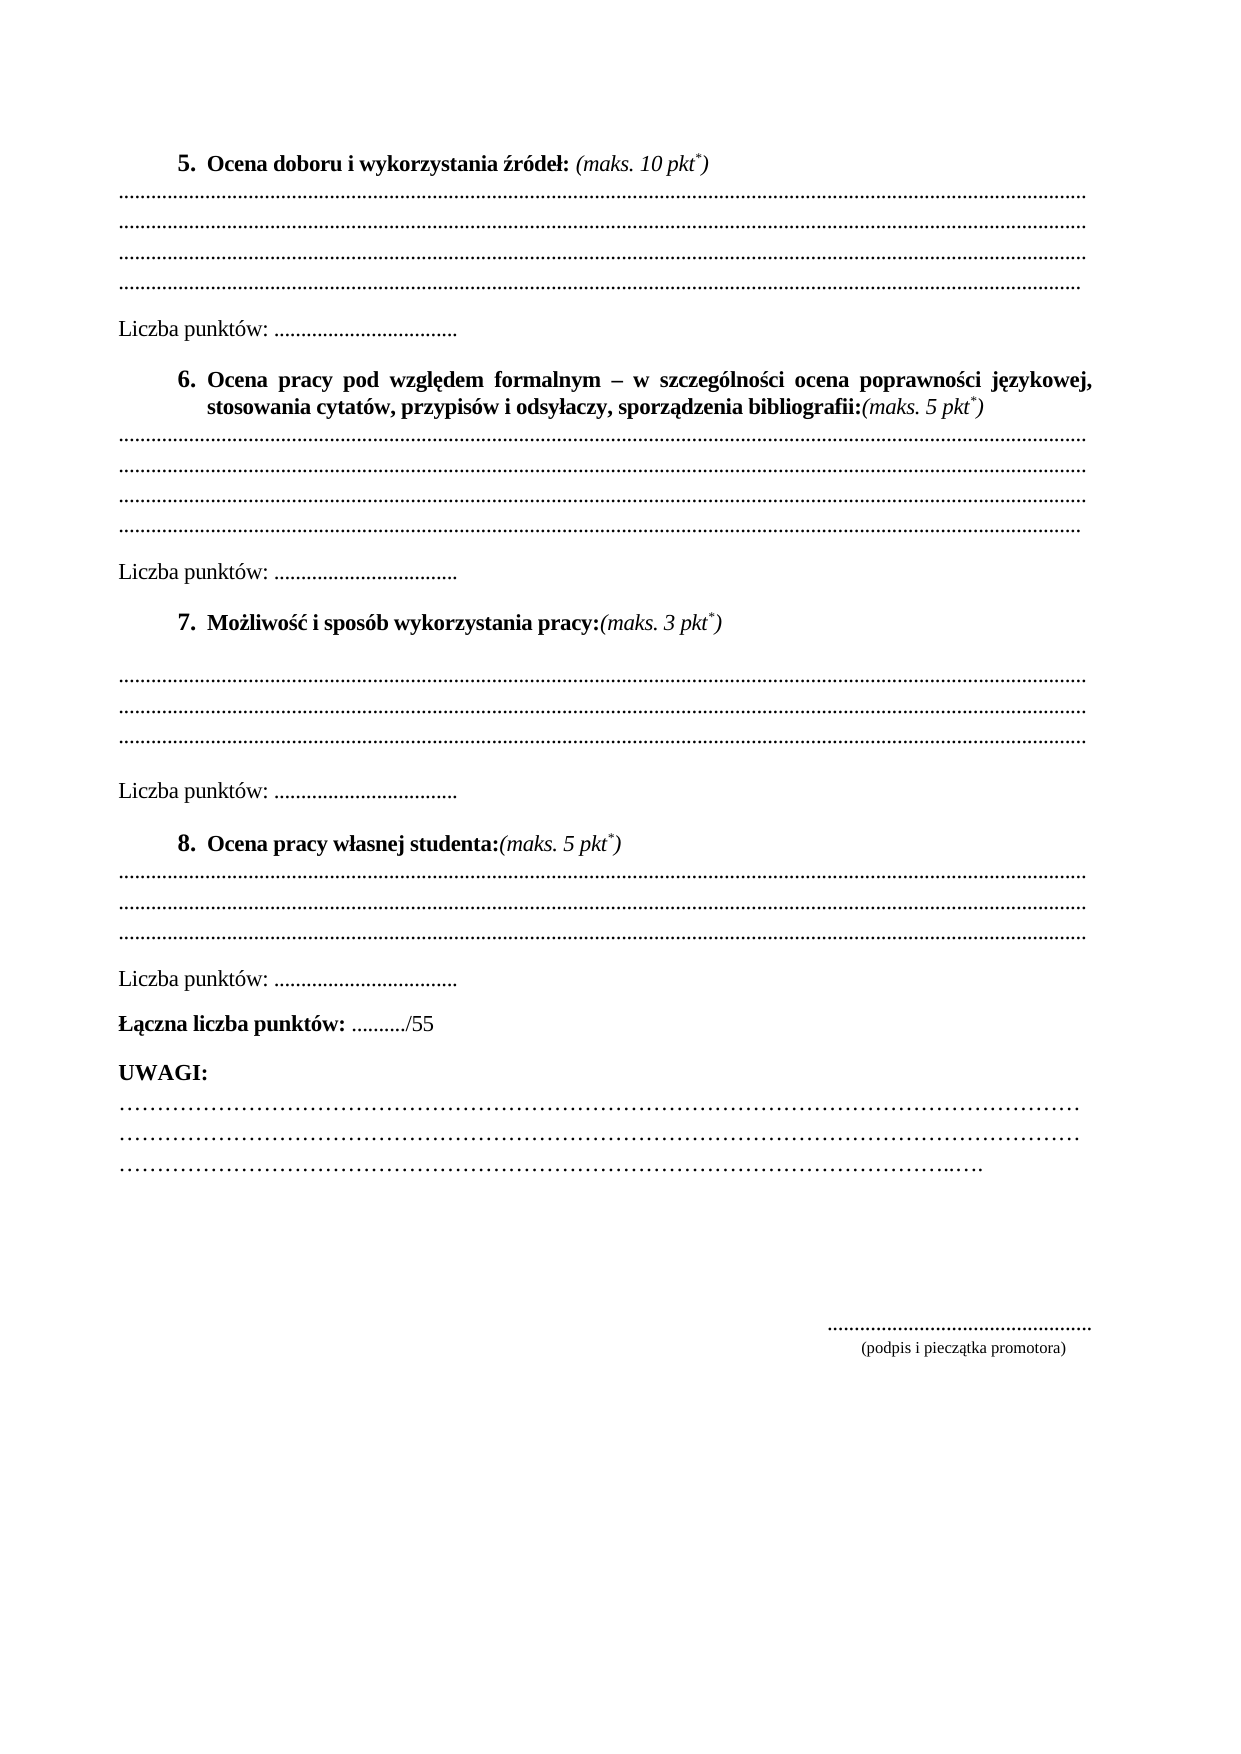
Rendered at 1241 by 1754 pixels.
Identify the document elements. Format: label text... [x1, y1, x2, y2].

list Możliwość i sposób wykorzystania pracy:(maks. 3 pkt*) [177, 607, 1093, 636]
text Liczba punktów: .................................. [118, 315, 1093, 341]
text Liczba punktów: .................................. [118, 965, 1093, 991]
text UWAGI:………………………………………………………………………………………………………………………………………………………………………………………………………………………………………………………………………………………………………………………………..…. [118, 1059, 1093, 1176]
text Łączna liczba punktów: ........../55 [118, 1010, 1093, 1036]
text ......................................................................................................................................................................................................................................................................................................................................................................................................................................................................................................................................................... [118, 858, 1093, 944]
list Ocena pracy własnej studenta:(maks. 5 pkt*) [177, 828, 1093, 857]
list Ocena pracy pod względem formalnym – w szczególności ocena poprawności językowej, stosowania cytatów, przypisów i odsyłaczy, sporządzenia bibliografii:(maks. 5 pkt*) [177, 364, 1093, 420]
text Liczba punktów: .................................. [118, 558, 1093, 584]
text Liczba punktów: .................................. [118, 777, 1093, 803]
text ......................................................................................................................................................................................................................................................................................................................................................................................................................................................................................................................................................... [118, 662, 1093, 748]
list Ocena doboru i wykorzystania źródeł: (maks. 10 pkt*) [177, 148, 1093, 176]
text (podpis i pieczątka promotora) [118, 1338, 1093, 1357]
text ................................................. [118, 1309, 1093, 1336]
